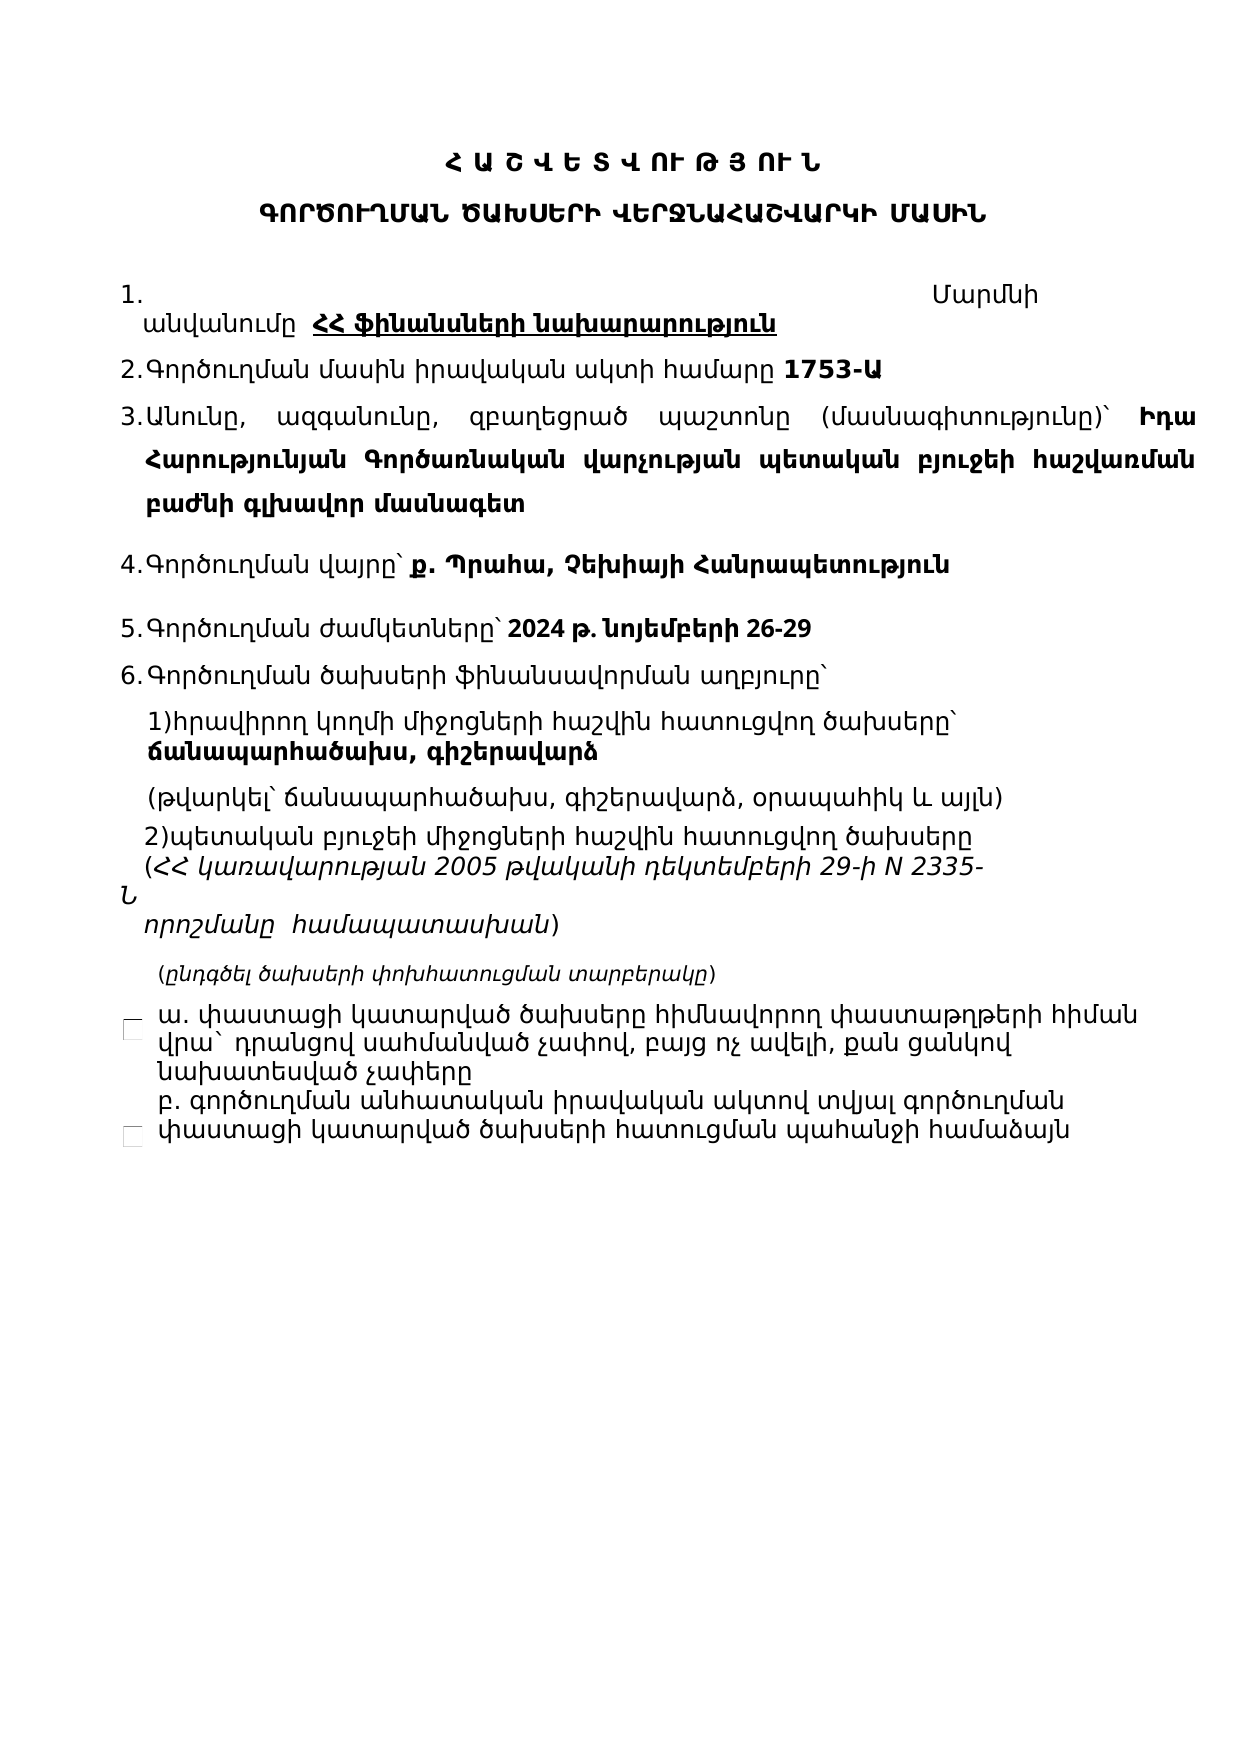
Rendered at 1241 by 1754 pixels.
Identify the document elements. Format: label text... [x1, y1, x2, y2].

list (թվարկել՝ ճանապարհածախս, գիշերավարձ, օրապահիկ և այլն) [147, 783, 1196, 812]
list 1)հրավիրող կողմի միջոցների հաշվին հատուցվող ծախսերը՝ ճանապարհածախս, գիշերավարձ [147, 708, 1196, 766]
text 2)պետական բյուջեի միջոցների հաշվին հատուցվող ծախսերը [120, 822, 1196, 852]
text բ. գործուղման անհատական իրավական ակտով տվյալ գործուղման փաստացի կատարված ծախսերի հատուցման պահանջի համաձայն [157, 1086, 1082, 1144]
list Գործուղման մասին իրավական ակտի համարը 1753-Ա [120, 356, 1196, 385]
picture [123, 1019, 143, 1040]
list Անունը, ազգանունը, զբաղեցրած պաշտոնը (մասնագիտությունը)՝ Իդա Հարությունյան Գործառնական վարչության պետական բյուջեի հաշվառման բաժնի գլխավոր մասնագետ [120, 402, 1196, 518]
text որոշմանը համապատասխան) [120, 910, 998, 939]
title Հ Ա Շ Վ Ե Տ Վ ՈՒ Թ Յ ՈՒ Ն ԳՈՐԾՈՒՂՄԱՆ ԾԱԽՍԵՐԻ ՎԵՐՋՆԱՀԱՇՎԱՐԿԻ ՄԱՍԻՆ [259, 149, 989, 229]
list Գործուղման վայրը՝ ք. Պրահա, Չեխիայի Հանրապետություն [120, 550, 1196, 579]
list Մարմնի անվանումը ՀՀ ֆինանսների նախարարություն [120, 280, 1196, 338]
text ա. փաստացի կատարված ծախսերը հիմնավորող փաստաթղթերի հիման վրա` դրանցով սահմանված չափով, բայց ոչ ավելի, քան ցանկով նախատեսված չափերը [157, 1000, 1179, 1086]
text (ՀՀ կառավարության 2005 թվականի դեկտեմբերի 29-ի N 2335-Ն [120, 852, 998, 910]
list Գործուղման ծախսերի ֆինանսավորման աղբյուրը՝ [120, 661, 1196, 691]
list Գործուղման ժամկետները՝ 2024 թ. նոյեմբերի 26-29 [120, 610, 1196, 644]
text (ընդգծել ծախսերի փոխհատուցման տարբերակը) [157, 962, 1196, 986]
